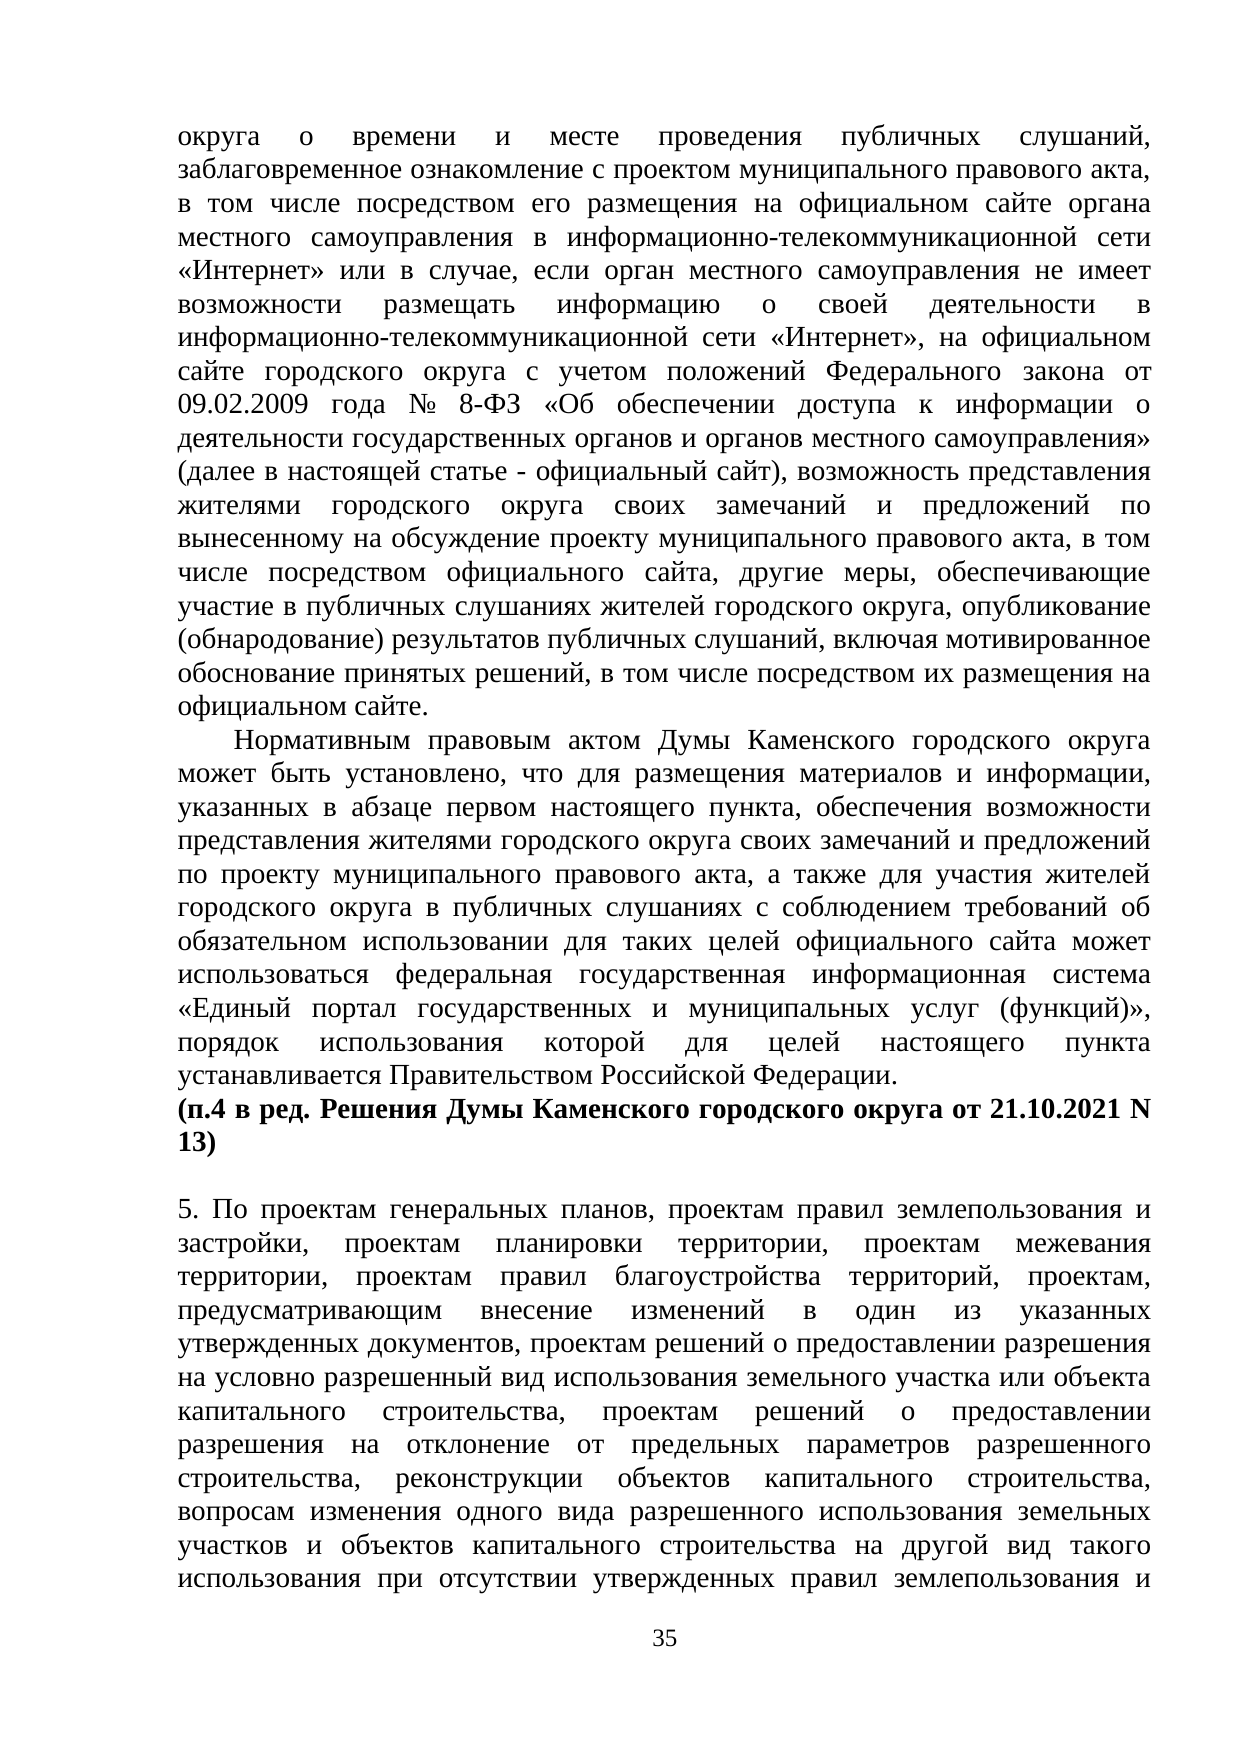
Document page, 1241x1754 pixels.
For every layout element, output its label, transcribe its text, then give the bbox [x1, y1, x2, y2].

text (п.4 в ред. Решения Думы Каменского городского округа от 21.10.2021 N 13) [177, 1091, 1152, 1158]
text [177, 1191, 1152, 1594]
text Нормативным правовым актом Думы Каменского городского округа может быть установлено, что для размещения материалов и информации, указанных в абзаце первом настоящего пункта, обеспечения возможности представления жителями городского округа своих замечаний и предложений по проекту муниципального правового акта, а также для участия жителей городского округа в публичных слушаниях с соблюдением требований об обязательном использовании для таких целей официального сайта может использоваться федеральная государственная информационная система «Единый портал государственных и муниципальных услуг (функций)», порядок использования которой для целей настоящего пункта устанавливается Правительством Российской Федерации. [177, 722, 1152, 1091]
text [177, 118, 1152, 722]
